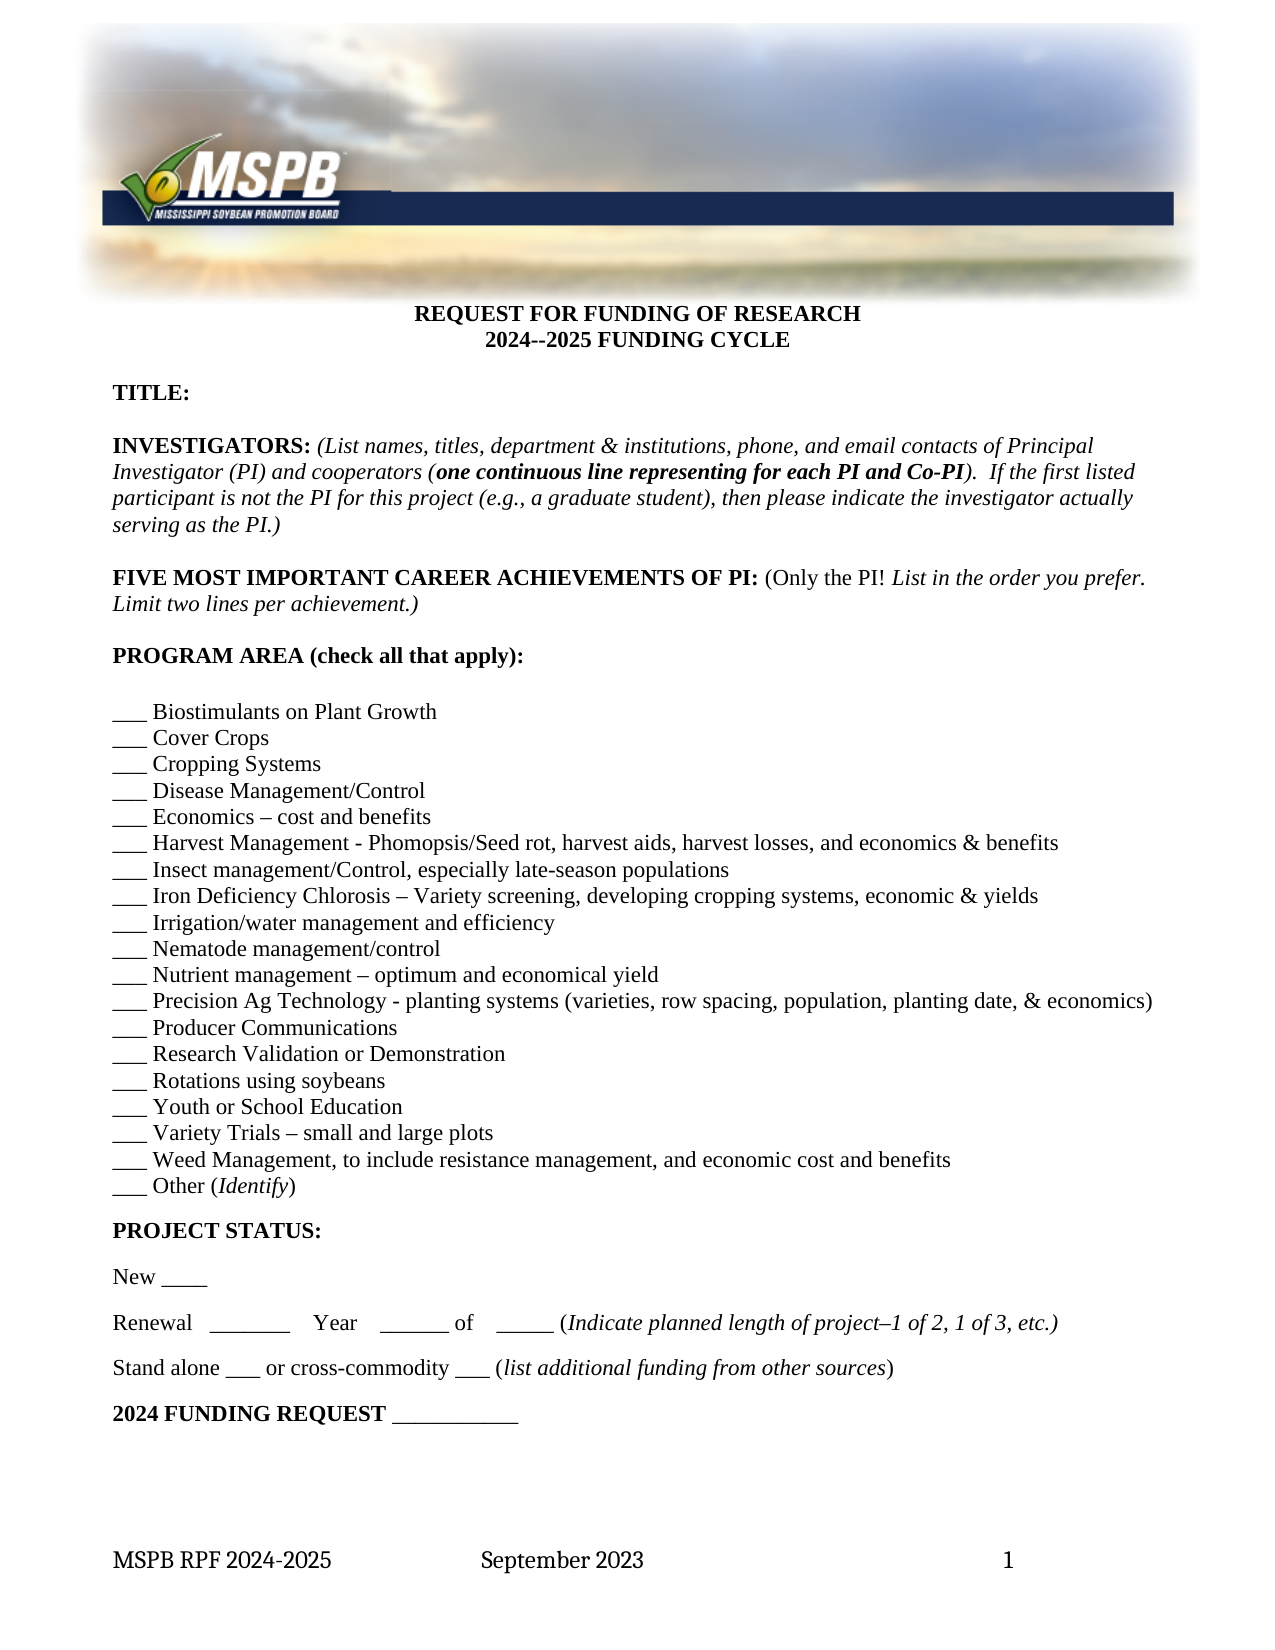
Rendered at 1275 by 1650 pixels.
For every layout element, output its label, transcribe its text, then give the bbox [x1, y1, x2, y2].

text INVESTIGATORS: (List names, titles, department & institutions, phone, and email contacts of Principal Investigator (PI) and cooperators (one continuous line representing for each PI and Co-PI). If the first listed participant is not the PI for this project (e.g., a graduate student), then please indicate the investigator actually serving as the PI.) [112, 432, 1162, 537]
text ___ Economics – cost and benefits [112, 803, 1162, 829]
text New ____ [112, 1263, 1162, 1289]
text ___ Youth or School Education [112, 1093, 1162, 1119]
text ___ Biostimulants on Plant Growth [112, 698, 1162, 724]
text Renewal _______ Year ______ of _____ (Indicate planned length of project–1 of 2, 1 of 3, etc.) [112, 1309, 1162, 1335]
text ___ Producer Communications [112, 1014, 1162, 1040]
text ___ Rotations using soybeans [112, 1067, 1162, 1093]
text TITLE: [112, 379, 1162, 405]
text ___ Irrigation/water management and efficiency [112, 908, 1162, 935]
text ___ Iron Deficiency Chlorosis – Variety screening, developing cropping systems, economic & yields [112, 882, 1162, 908]
text FIVE MOST IMPORTANT CAREER ACHIEVEMENTS OF PI: (Only the PI! List in the order you prefer. Limit two lines per achievement.) [112, 563, 1162, 616]
text 2024 FUNDING REQUEST ___________ [112, 1400, 1162, 1426]
text ___ Insect management/Control, especially late-season populations [112, 856, 1162, 882]
text ___ Weed Management, to include resistance management, and economic cost and benefits [112, 1146, 1162, 1172]
text 2024--2025 FUNDING CYCLE [112, 326, 1162, 353]
text ___ Harvest Management - Phomopsis/Seed rot, harvest aids, harvest losses, and economics & benefits [112, 829, 1162, 856]
text REQUEST FOR FUNDING OF RESEARCH [112, 300, 1162, 326]
text ___ Research Validation or Demonstration [112, 1040, 1162, 1067]
text Stand alone ___ or cross-commodity ___ (list additional funding from other sources) [112, 1354, 1162, 1381]
text PROJECT STATUS: [112, 1218, 1162, 1244]
text ___ Nutrient management – optimum and economical yield [112, 961, 1162, 988]
text ___ Other (Identify) [112, 1172, 1162, 1198]
text ___ Variety Trials – small and large plots [112, 1119, 1162, 1146]
text PROGRAM AREA (check all that apply): [112, 643, 1162, 669]
text ___ Precision Ag Technology - planting systems (varieties, row spacing, population, planting date, & economics) [112, 988, 1162, 1014]
text ___ Cropping Systems [112, 750, 1162, 777]
text ___ Cover Crops [112, 724, 1162, 750]
text ___ Disease Management/Control [112, 777, 1162, 803]
text ___ Nematode management/control [112, 935, 1162, 961]
